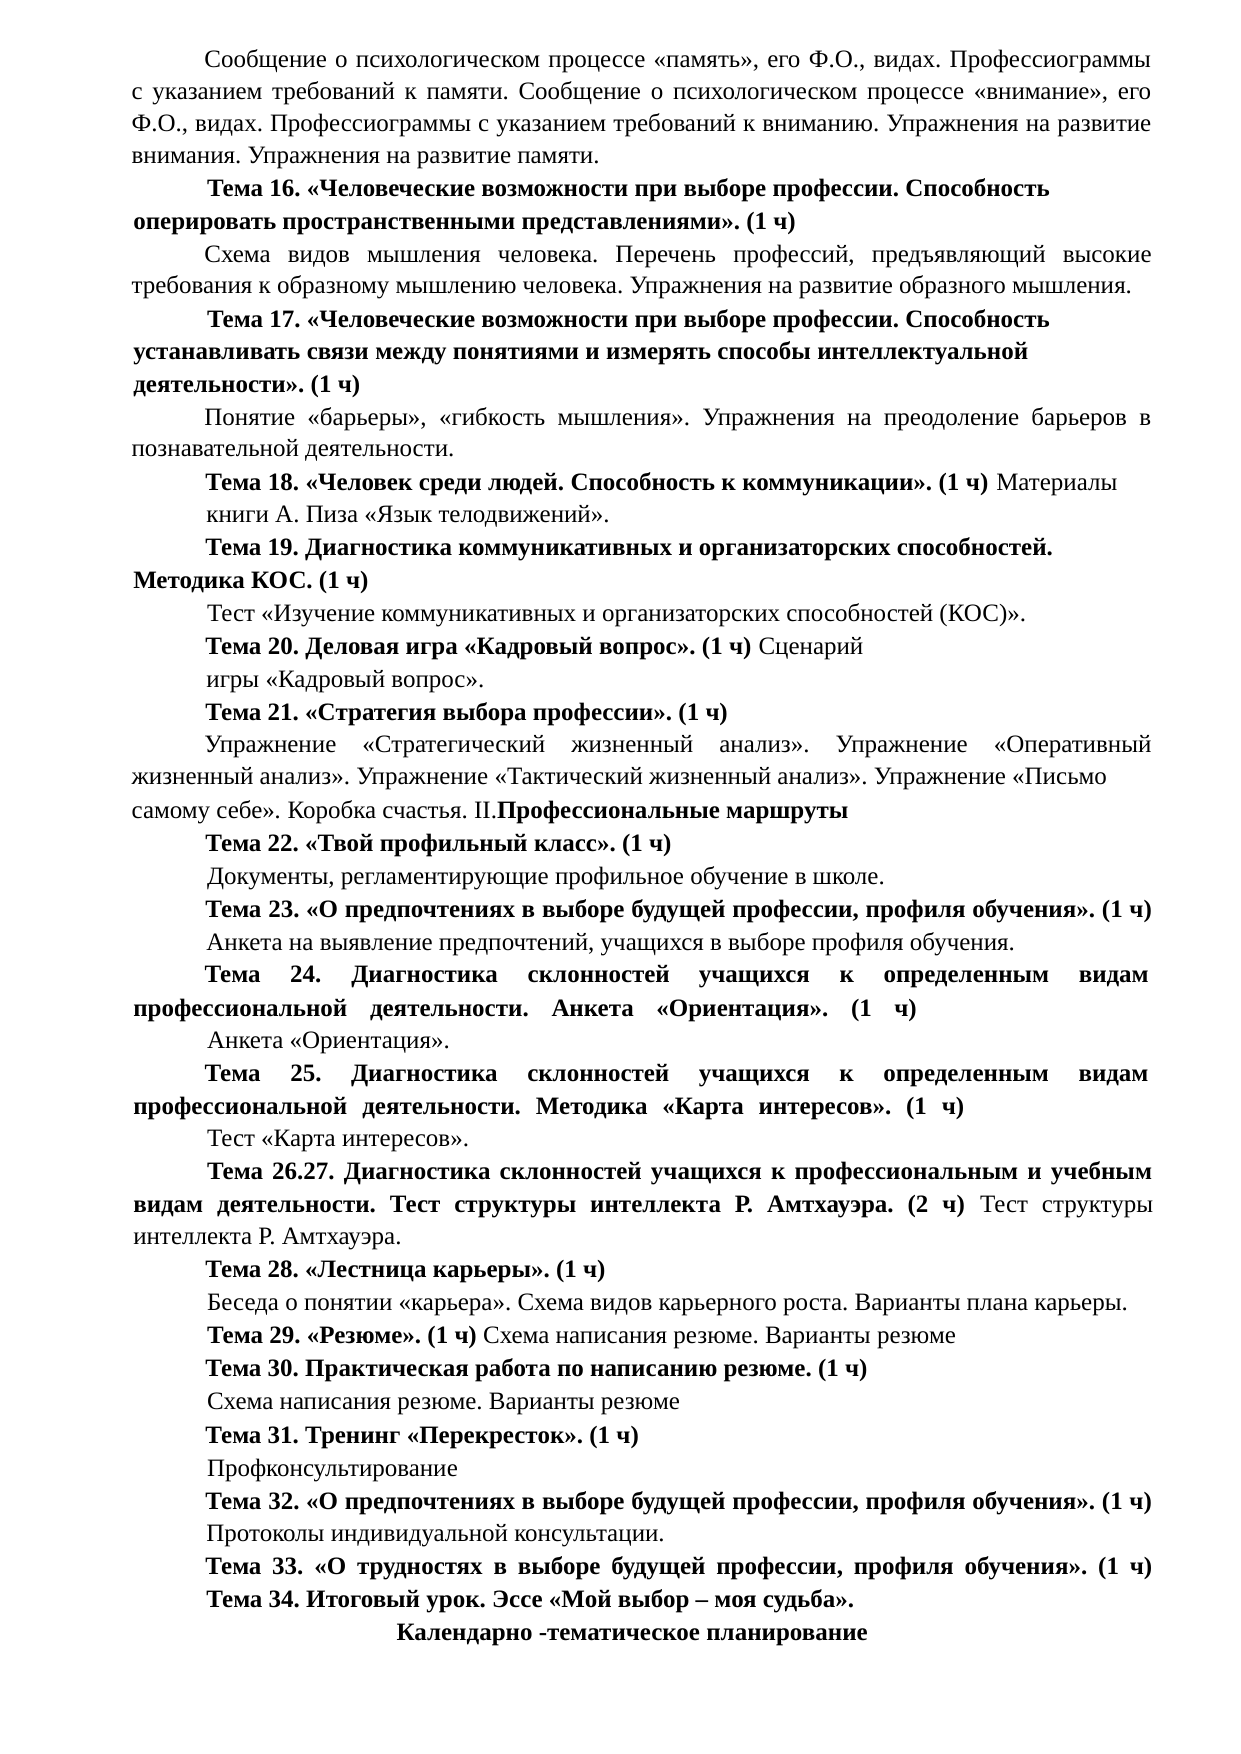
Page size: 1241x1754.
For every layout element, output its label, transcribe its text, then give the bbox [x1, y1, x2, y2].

text Сообщение о психологическом процессе «память», его Ф.О., видах. Профессиограммы с указанием требований к памяти. Сообщение о психологическом процессе «внимание», его Ф.О., видах. Профессиограммы с указанием требований к вниманию. Упражнения на развитие внимания. Упражнения на развитие памяти. [131, 44, 1152, 169]
text Тема 23. «О предпочтениях в выборе будущей профессии, профиля обучения». (1 ч) Анкета на выявление предпочтений, учащихся в выборе профиля обучения. [205, 894, 1153, 955]
text профессиональной деятельности. Анкета «Ориентация». (1 ч) Анкета «Ориентация». [133, 993, 917, 1054]
text Тема 33. «О трудностях в выборе будущей профессии, профиля обучения». (1 ч) Тема 34. Итоговый урок. Эссе «Мой выбор – моя судьба». [205, 1551, 1153, 1612]
text Тема 26.27. Диагностика склонностей учащихся к профессиональным и учебным видам деятельности. Тест структуры интеллекта Р. Амтхауэра. (2 ч) Тест структуры интеллекта Р. Амтхауэра. [133, 1156, 1153, 1250]
text Схема написания резюме. Варианты резюме [207, 1386, 1152, 1415]
text Календарно -тематическое планирование [396, 1617, 1153, 1645]
text Документы, регламентирующие профильное обучение в школе. [207, 861, 1152, 890]
text Тема 30. Практическая работа по написанию резюме. (1 ч) [205, 1353, 1153, 1382]
text Тема 19. Диагностика коммуникативных и организаторских способностей. [205, 532, 1153, 561]
text Тема 21. «Стратегия выбора профессии». (1 ч) [205, 697, 1153, 725]
text Тема 32. «О предпочтениях в выборе будущей профессии, профиля обучения». (1 ч) Протоколы индивидуальной консультации. [205, 1486, 1153, 1547]
text Тема 18. «Человек среди людей. Способность к коммуникации». (1 ч) Материалы книги А. Пиза «Язык телодвижений». [205, 467, 1117, 528]
text Понятие «барьеры», «гибкость мышления». Упражнения на преодоление барьеров в познавательной деятельности. [131, 402, 1152, 462]
text Тест «Изучение коммуникативных и организаторских способностей (КОС)». [207, 598, 1152, 627]
text Тема 16. «Человеческие возможности при выборе профессии. Способность оперировать пространственными представлениями». (1 ч) [133, 173, 1153, 234]
text Тема 20. Деловая игра «Кадровый вопрос». (1 ч) Сценарий игры «Кадровый вопрос». [205, 631, 863, 692]
text Тема 24. Диагностика склонностей учащихся к определенным видам [123, 959, 1224, 988]
text самому себе». Коробка счастья. II.Профессиональные маршруты [131, 795, 1152, 823]
text Тема 31. Тренинг «Перекресток». (1 ч) [205, 1420, 1153, 1448]
text Профконсультирование [207, 1453, 1152, 1481]
text Тема 17. «Человеческие возможности при выборе профессии. Способность устанавливать связи между понятиями и измерять способы интеллектуальной деятельности». (1 ч) [133, 304, 1153, 397]
text Тема 29. «Резюме». (1 ч) Схема написания резюме. Варианты резюме [207, 1320, 1152, 1349]
text Методика КОС. (1 ч) [133, 565, 1153, 594]
text Тема 22. «Твой профильный класс». (1 ч) [205, 828, 1153, 857]
text Беседа о понятии «карьера». Схема видов карьерного роста. Варианты плана карьеры. [207, 1287, 1152, 1316]
text Схема видов мышления человека. Перечень профессий, предъявляющий высокие требования к образному мышлению человека. Упражнения на развитие образного мышления. [131, 239, 1152, 299]
text Тема 28. «Лестница карьеры». (1 ч) [205, 1254, 1153, 1283]
text Тема 25. Диагностика склонностей учащихся к определенным видам [123, 1058, 1224, 1087]
text Упражнение «Стратегический жизненный анализ». Упражнение «Оперативный жизненный анализ». Упражнение «Тактический жизненный анализ». Упражнение «Письмо [131, 729, 1152, 790]
text профессиональной деятельности. Методика «Карта интересов». (1 ч) Тест «Карта интересов». [133, 1091, 965, 1152]
